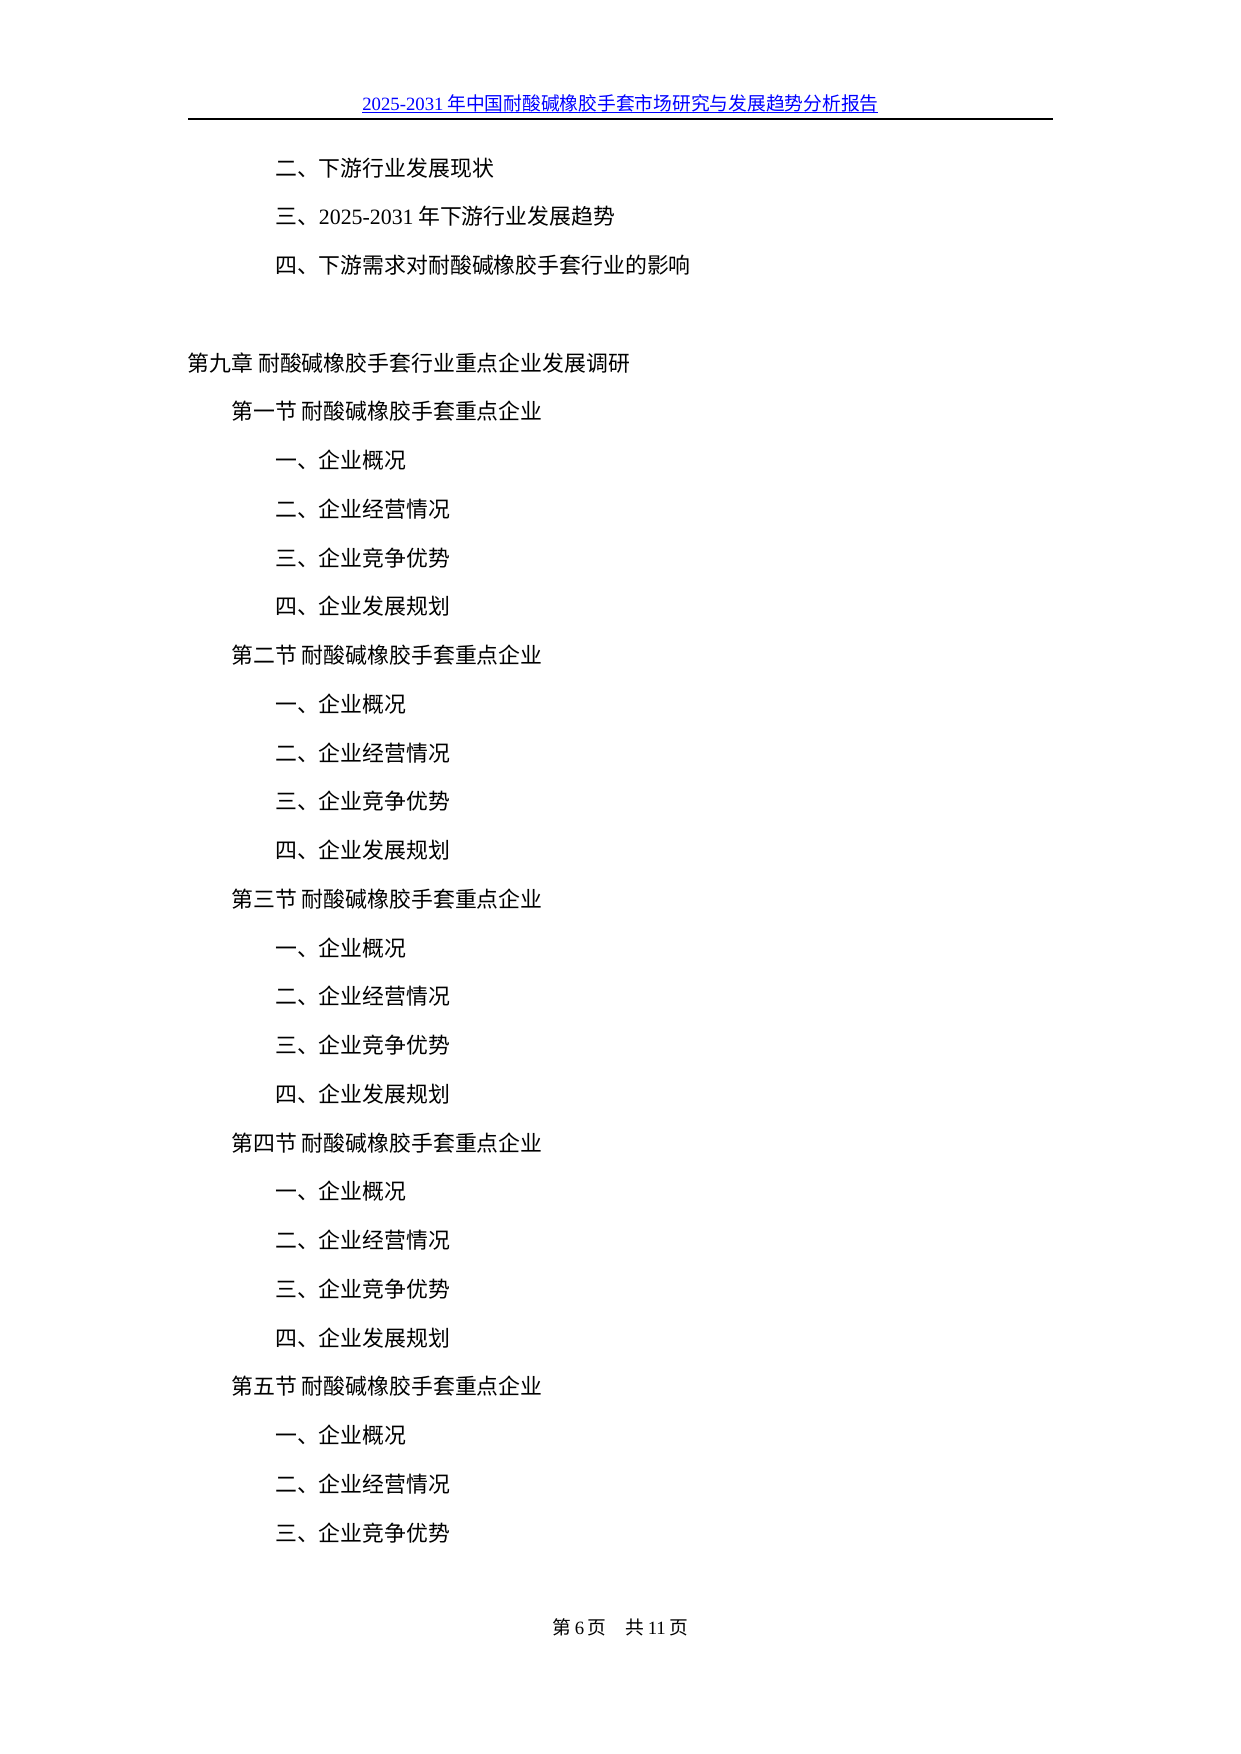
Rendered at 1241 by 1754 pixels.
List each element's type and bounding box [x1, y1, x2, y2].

text [187, 150, 1053, 1548]
